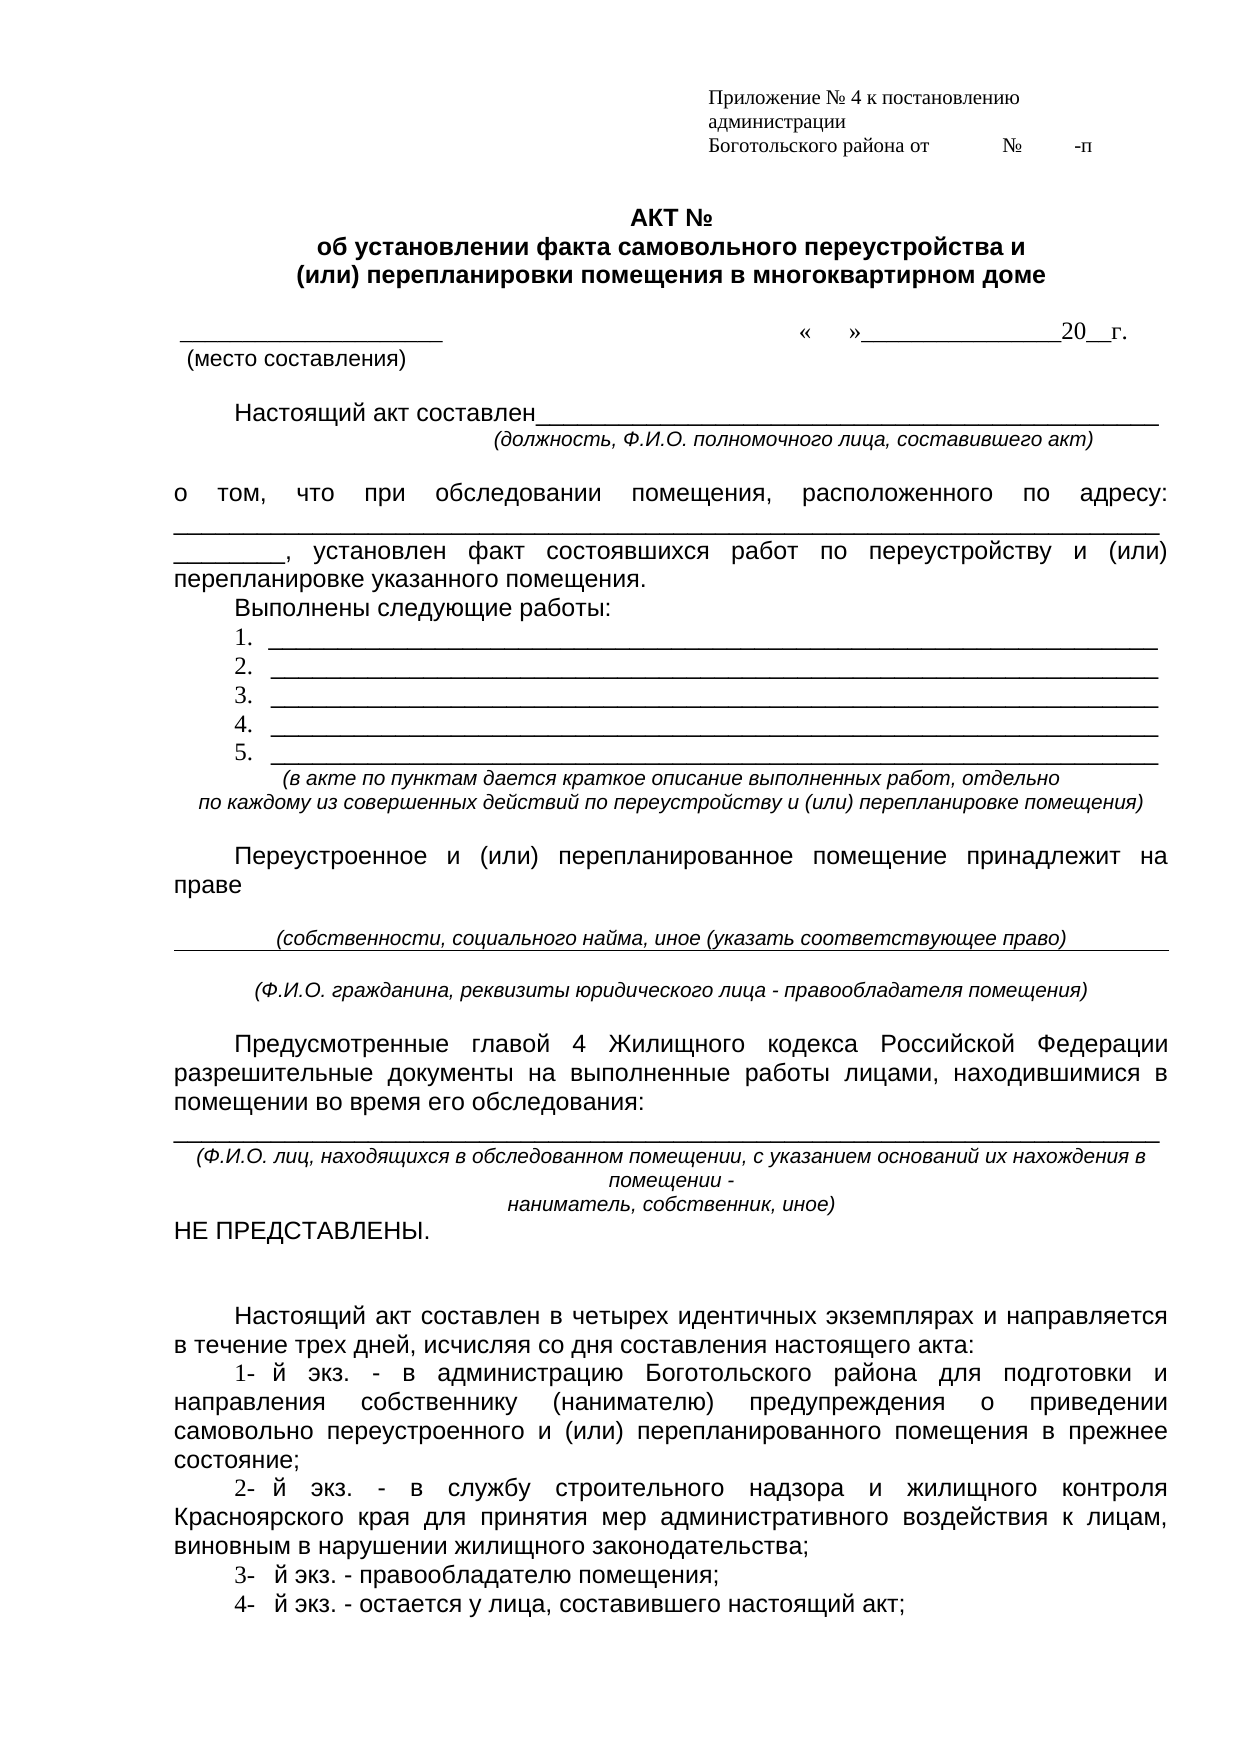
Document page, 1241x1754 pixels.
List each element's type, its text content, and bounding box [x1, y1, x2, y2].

text (Ф.И.О. лиц, находящихся в обследованном помещении, с указанием оснований их нахождения в помещении - наниматель, собственник, иное) [174, 1144, 1169, 1216]
text (место составления) [174, 345, 1169, 371]
list й экз. - остается у лица, составившего настоящий акт; [174, 1589, 1169, 1617]
text Настоящий акт составлен [174, 398, 1169, 427]
text Предусмотренные главой 4 Жилищного кодекса Российской Федерации разрешительные документы на выполненные работы лицами, находившимися в помещении во время его обследования: [174, 1029, 1169, 1115]
text (собственности, социального найма, иное (указать соответствующее право) [174, 926, 1169, 950]
text по каждому из совершенных действий по переустройству и (или) перепланировке помещения) [174, 790, 1169, 814]
list й экз. - правообладателю помещения; [174, 1560, 1169, 1589]
text (Ф.И.О. гражданина, реквизиты юридического лица - правообладателя помещения) [174, 978, 1169, 1002]
text НЕ ПРЕДСТАВЛЕНЫ. [174, 1216, 1169, 1244]
text АКТ № [174, 203, 1169, 232]
list й экз. - в службу строительного надзора и жилищного контроля Красноярского края для принятия мер административного воздействия к лицам, виновным в нарушении жилищного законодательства; [174, 1473, 1169, 1560]
text (в акте по пунктам дается краткое описание выполненных работ, отдельно [174, 766, 1169, 790]
text _______________________________________________________________________ [174, 1115, 1169, 1144]
list й экз. - в администрацию Боготольского района для подготовки и направления собственнику (нанимателю) предупреждения о приведении самовольно переустроенного и (или) перепланированного помещения в прежнее состояние; [174, 1358, 1169, 1473]
text Выполнены следующие работы: [174, 593, 1169, 622]
text об установлении факта самовольного переустройства и (или) перепланировки помещения в многоквартирном доме [174, 232, 1169, 289]
text _____________________ « »________________20__г. [174, 316, 1169, 345]
text о том, что при обследовании помещения, расположенного по адресу: _______________________________________________________________________________, установлен факт состоявшихся работ по переустройству и (или) перепланировке указанного помещения. [174, 478, 1169, 593]
text Настоящий акт составлен в четырех идентичных экземплярах и направляется в течение трех дней, исчисляя со дня составления настоящего акта: [174, 1301, 1169, 1358]
text Переустроенное и (или) перепланированное помещение принадлежит на праве [174, 841, 1169, 899]
text (должность, Ф.И.О. полномочного лица, составившего акт) [174, 427, 1094, 451]
